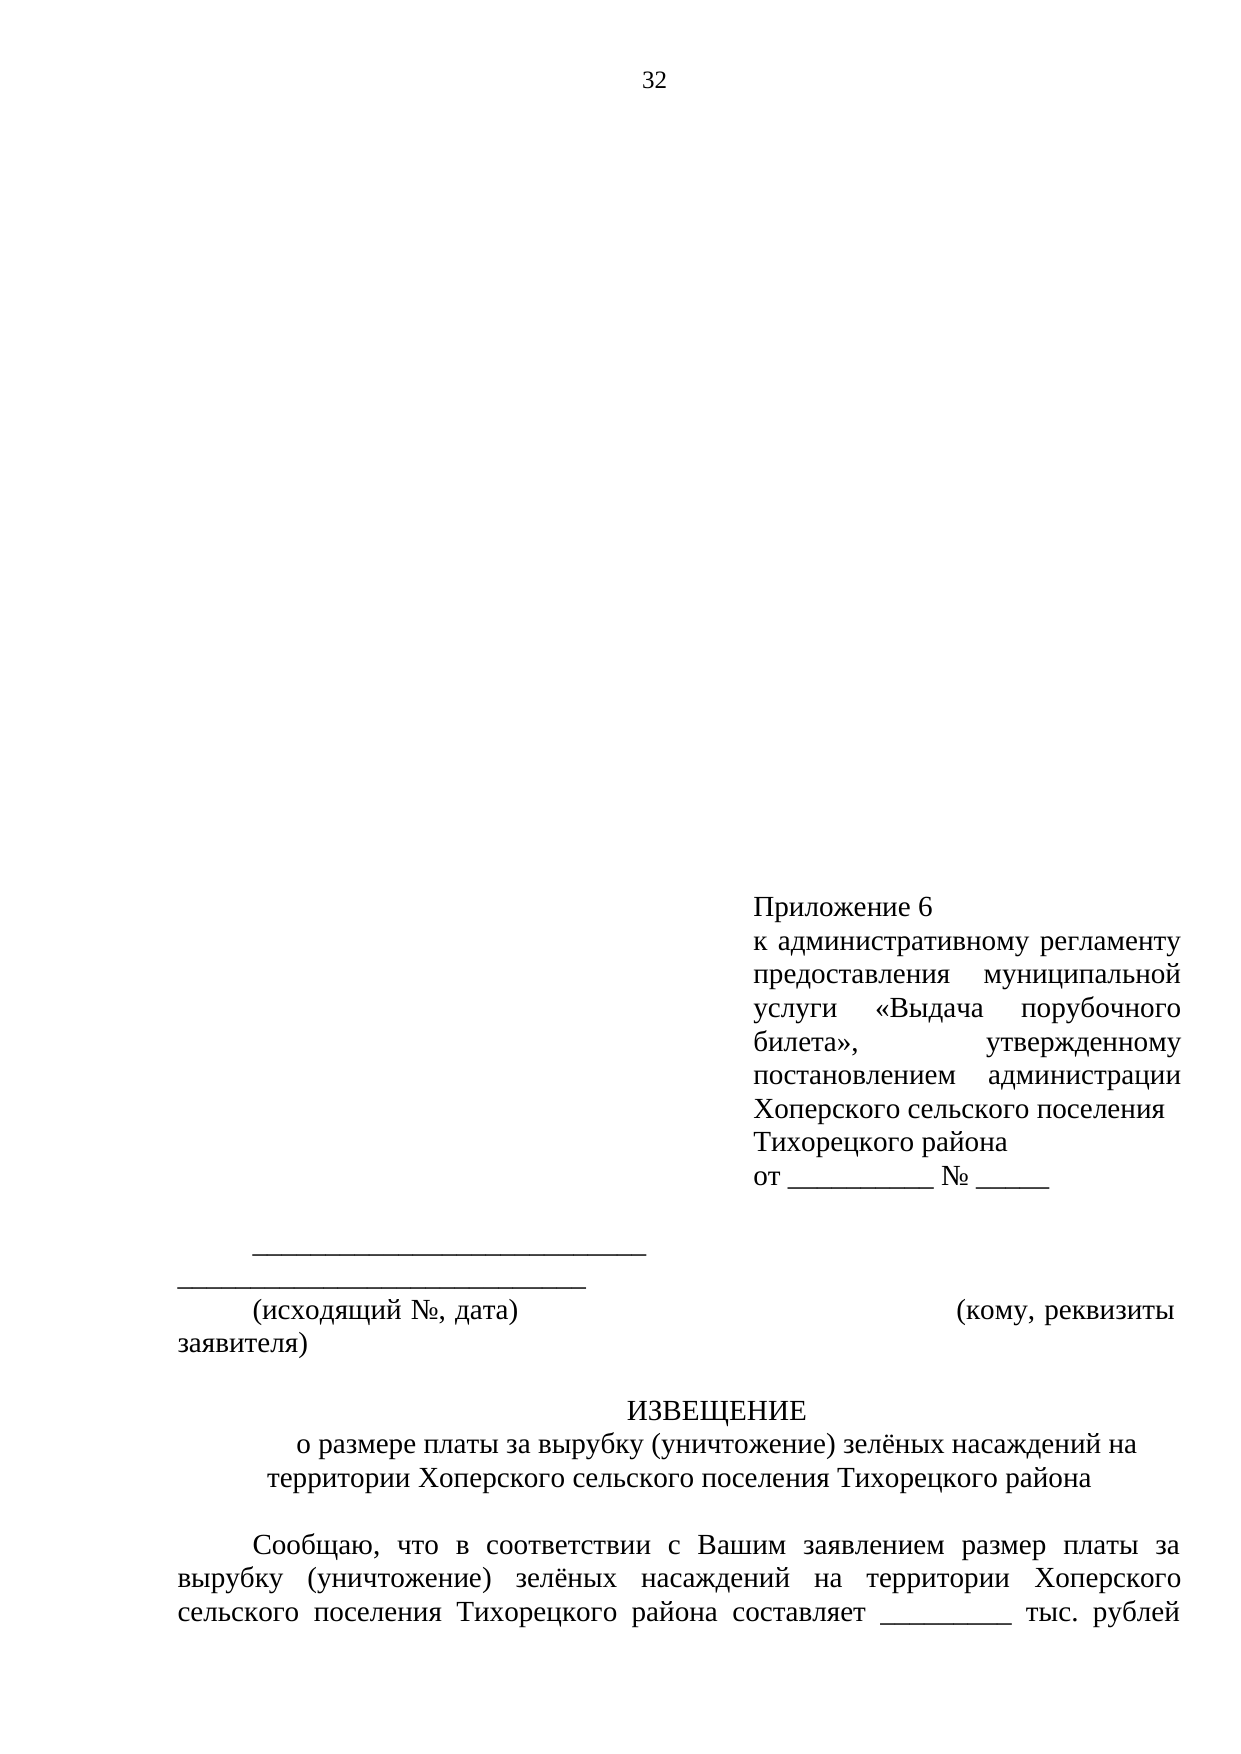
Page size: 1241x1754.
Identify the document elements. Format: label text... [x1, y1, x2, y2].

text Приложение 6 [753, 889, 1181, 923]
text от __________ № _____ [753, 1158, 1181, 1191]
text к административному регламенту предоставления муниципальной услуги «Выдача порубочного билета», утвержденному постановлением администрации Хоперского сельского поселения [753, 923, 1181, 1124]
text о размере платы за вырубку (уничтожение) зелёных насаждений на территории Хоперского сельского поселения Тихорецкого района [177, 1426, 1181, 1493]
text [177, 1527, 1181, 1627]
text Тихорецкого района [753, 1124, 1181, 1158]
text ИЗВЕЩЕНИЕ [177, 1393, 1181, 1426]
text ___________________________ ____________________________ [177, 1225, 1181, 1292]
text (исходящий №, дата) (кому, реквизиты заявителя) [177, 1292, 1181, 1359]
